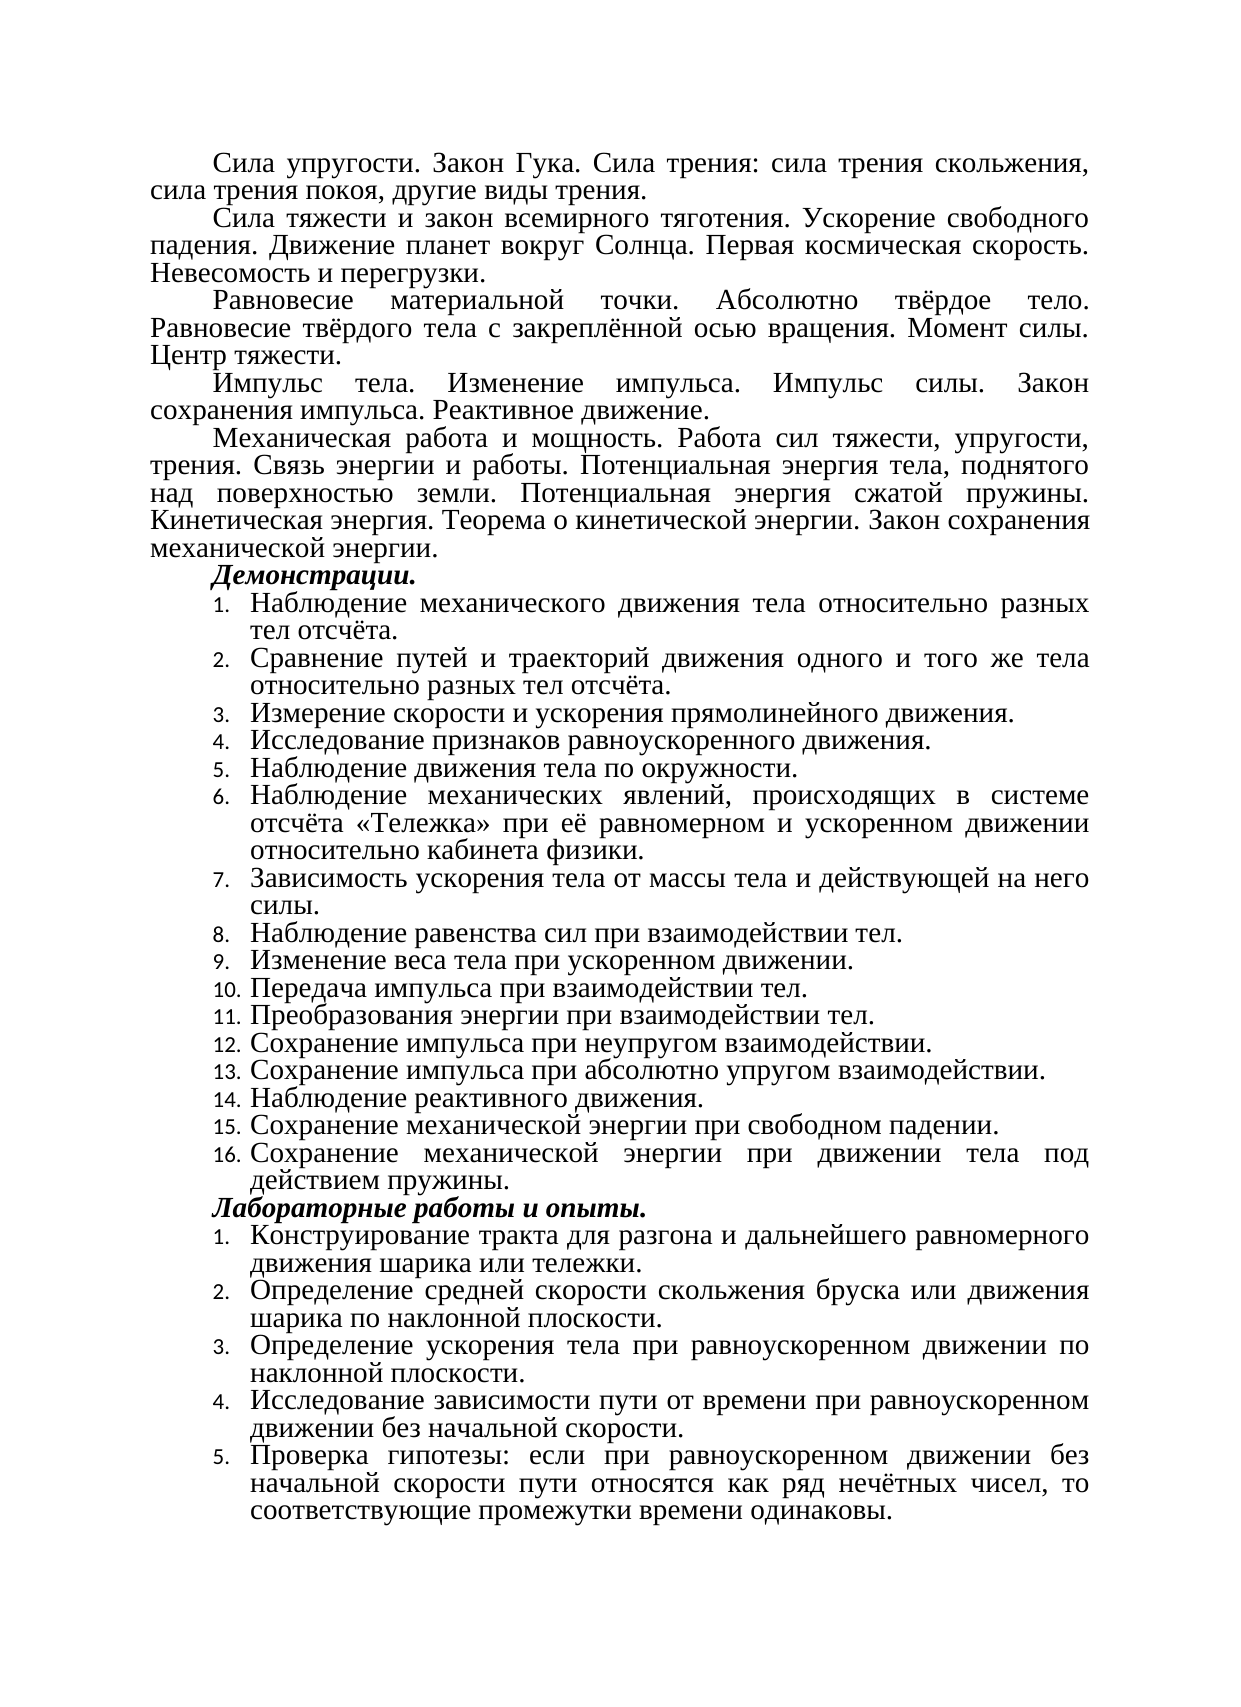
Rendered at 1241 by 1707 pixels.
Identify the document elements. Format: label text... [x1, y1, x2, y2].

list Зависимость ускорения тела от массы тела и действующей на него силы. [212, 865, 1090, 920]
list Определение средней скорости скольжения бруска или движения шарика по наклонной плоскости. [212, 1277, 1090, 1332]
text Равновесие материальной точки. Абсолютно твёрдое тело. Равновесие твёрдого тела с закреплённой осью вращения. Момент силы. Центр тяжести. [150, 287, 1090, 370]
list Изменение веса тела при ускоренном движении. [212, 947, 1090, 975]
list Сохранение импульса при абсолютно упругом взаимодействии. [212, 1057, 1090, 1085]
list Сохранение импульса при неупругом взаимодействии. [212, 1030, 1090, 1057]
list Сохранение механической энергии при свободном падении. [212, 1112, 1090, 1140]
list Сохранение механической энергии при движении тела под действием пружины. [212, 1140, 1090, 1195]
list Наблюдение механических явлений, происходящих в системе отсчёта «Тележка» при её равномерном и ускоренном движении относительно кабинета физики. [212, 782, 1090, 865]
list Проверка гипотезы: если при равноускоренном движении без начальной скорости пути относятся как ряд нечётных чисел, то соответствующие промежутки времени одинаковы. [212, 1442, 1090, 1525]
text Сила тяжести и закон всемирного тяготения. Ускорение свободного падения. Движение планет вокруг Солнца. Первая космическая скорость. Невесомость и перегрузки. [150, 205, 1090, 287]
text Механическая работа и мощность. Работа сил тяжести, упругости, трения. Связь энергии и работы. Потенциальная энергия тела, поднятого над поверхностью земли. Потенциальная энергия сжатой пружины. Кинетическая энергия. Теорема о кинетической энергии. Закон сохранения механической энергии. [150, 425, 1090, 562]
list Преобразования энергии при взаимодействии тел. [212, 1002, 1090, 1030]
list Измерение скорости и ускорения прямолинейного движения. [212, 700, 1090, 727]
list Передача импульса при взаимодействии тел. [212, 975, 1090, 1002]
list Наблюдение механического движения тела относительно разных тел отсчёта. [212, 590, 1090, 645]
list Определение ускорения тела при равноускоренном движении по наклонной плоскости. [212, 1332, 1090, 1387]
list Наблюдение равенства сил при взаимодействии тел. [212, 920, 1090, 947]
text Импульс тела. Изменение импульса. Импульс силы. Закон сохранения импульса. Реактивное движение. [150, 370, 1090, 425]
list Конструирование тракта для разгона и дальнейшего равномерного движения шарика или тележки. [212, 1222, 1090, 1277]
list Наблюдение реактивного движения. [212, 1085, 1090, 1112]
list Сравнение путей и траекторий движения одного и того же тела относительно разных тел отсчёта. [212, 645, 1090, 700]
list Исследование признаков равноускоренного движения. [212, 727, 1090, 755]
list Исследование зависимости пути от времени при равноускоренном движении без начальной скорости. [212, 1387, 1090, 1442]
text Сила упругости. Закон Гука. Сила трения: сила трения скольжения, сила трения покоя, другие виды трения. [150, 150, 1090, 205]
text Лабораторные работы и опыты. [150, 1195, 1090, 1222]
text Демонстрации. [150, 562, 1090, 590]
list Наблюдение движения тела по окружности. [212, 755, 1090, 782]
